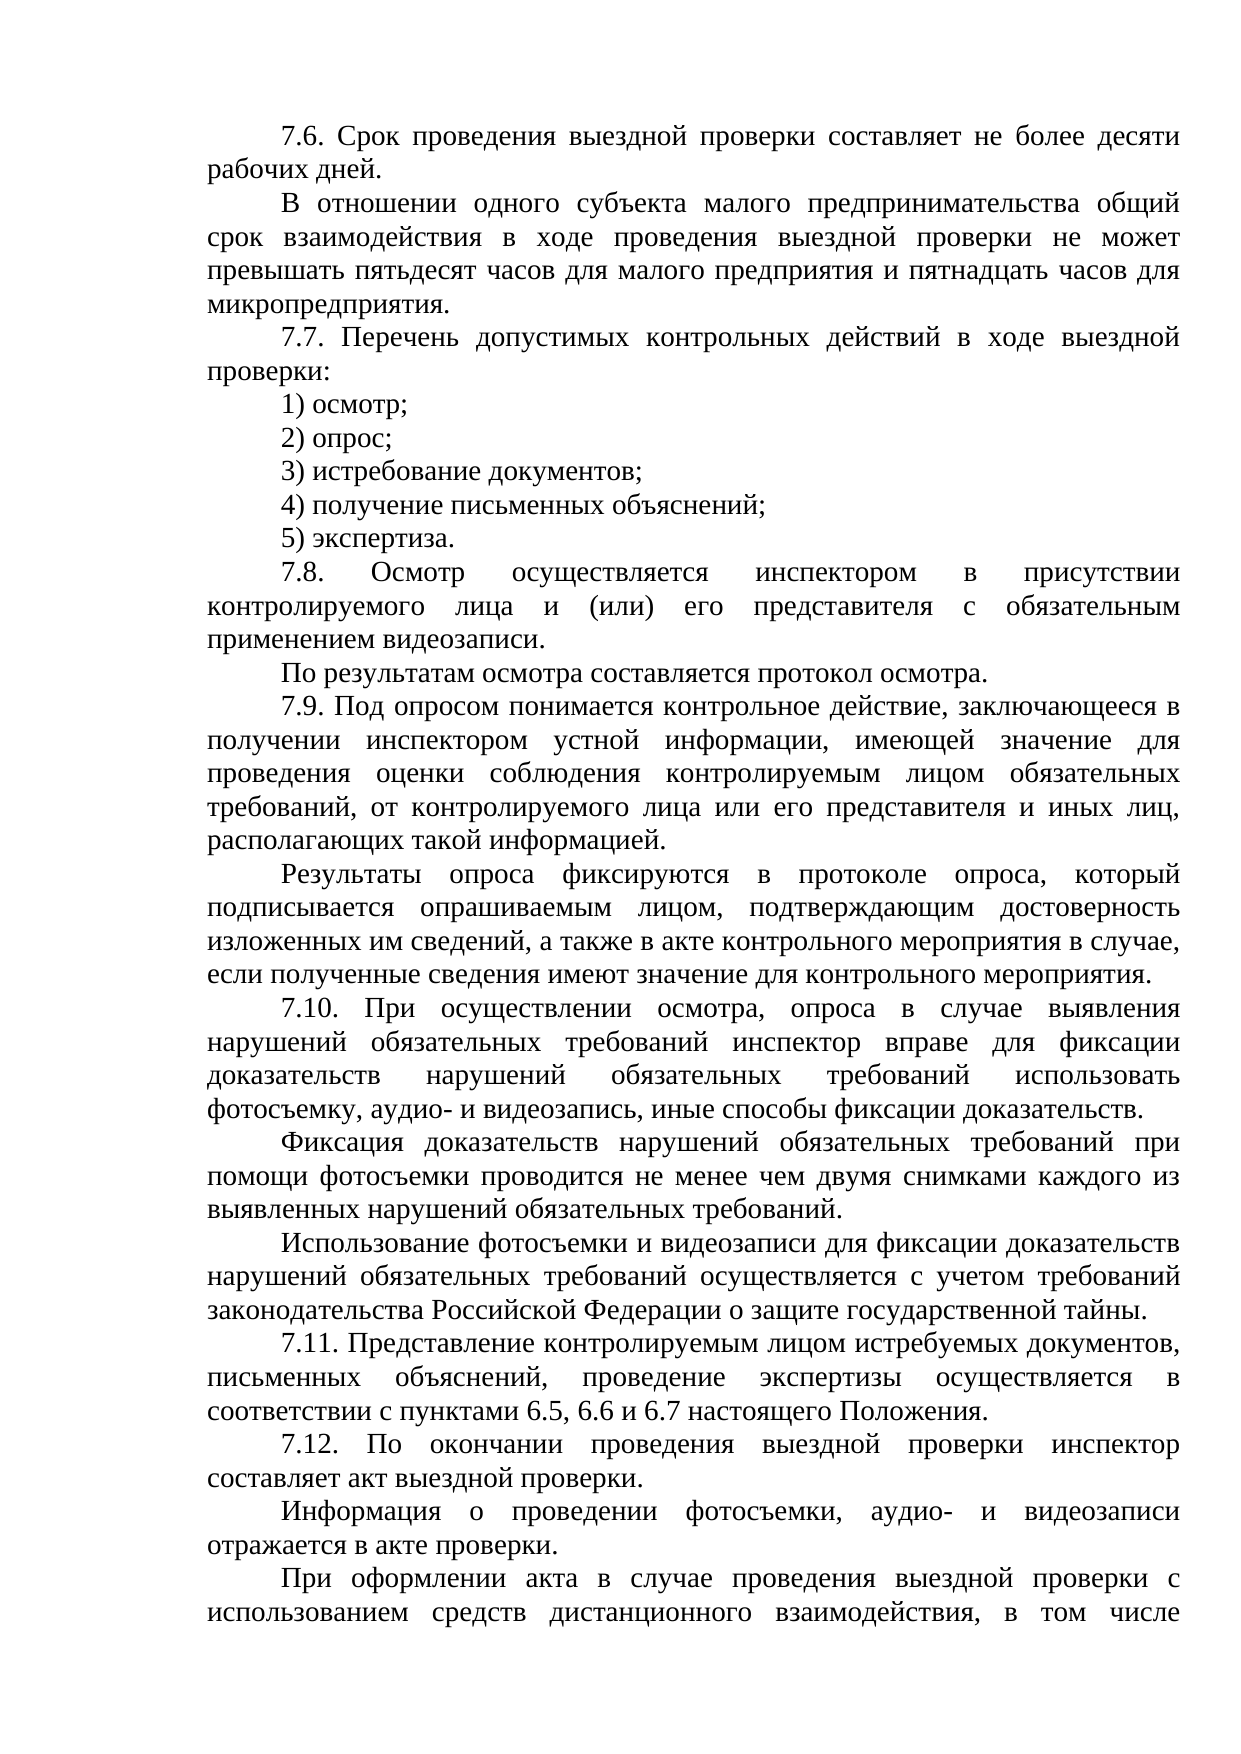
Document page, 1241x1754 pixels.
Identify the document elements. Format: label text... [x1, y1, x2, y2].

text 7.8. Осмотр осуществляется инспектором в присутствии контролируемого лица и (или) его представителя с обязательным применением видеозаписи. [207, 554, 1181, 655]
text Использование фотосъемки и видеозаписи для фиксации доказательств нарушений обязательных требований осуществляется с учетом требований законодательства Российской Федерации о защите государственной тайны. [207, 1225, 1181, 1326]
text 7.12. По окончании проведения выездной проверки инспектор составляет акт выездной проверки. [207, 1426, 1181, 1493]
text 7.7. Перечень допустимых контрольных действий в ходе выездной проверки: [207, 319, 1181, 386]
text 7.9. Под опросом понимается контрольное действие, заключающееся в получении инспектором устной информации, имеющей значение для проведения оценки соблюдения контролируемым лицом обязательных требований, от контролируемого лица или его представителя и иных лиц, располагающих такой информацией. [207, 688, 1181, 856]
text Результаты опроса фиксируются в протоколе опроса, который подписывается опрашиваемым лицом, подтверждающим достоверность изложенных им сведений, а также в акте контрольного мероприятия в случае, если полученные сведения имеют значение для контрольного мероприятия. [207, 856, 1181, 990]
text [207, 1560, 1181, 1627]
text По результатам осмотра составляется протокол осмотра. [207, 655, 1181, 688]
text 4) получение письменных объяснений; [207, 487, 1181, 521]
text 1) осмотр; [207, 386, 1181, 420]
text 7.6. Срок проведения выездной проверки составляет не более десяти рабочих дней. [207, 118, 1181, 185]
text 7.10. При осуществлении осмотра, опроса в случае выявления нарушений обязательных требований инспектор вправе для фиксации доказательств нарушений обязательных требований использовать фотосъемку, аудио- и видеозапись, иные способы фиксации доказательств. [207, 990, 1181, 1124]
text 7.11. Представление контролируемым лицом истребуемых документов, письменных объяснений, проведение экспертизы осуществляется в соответствии с пунктами 6.5, 6.6 и 6.7 настоящего Положения. [207, 1326, 1181, 1426]
text 5) экспертиза. [207, 521, 1181, 554]
text 2) опрос; [207, 420, 1181, 453]
text В отношении одного субъекта малого предпринимательства общий срок взаимодействия в ходе проведения выездной проверки не может превышать пятьдесят часов для малого предприятия и пятнадцать часов для микропредприятия. [207, 185, 1181, 319]
text Фиксация доказательств нарушений обязательных требований при помощи фотосъемки проводится не менее чем двумя снимками каждого из выявленных нарушений обязательных требований. [207, 1124, 1181, 1225]
text 3) истребование документов; [207, 453, 1181, 487]
text Информация о проведении фотосъемки, аудио- и видеозаписи отражается в акте проверки. [207, 1493, 1181, 1560]
